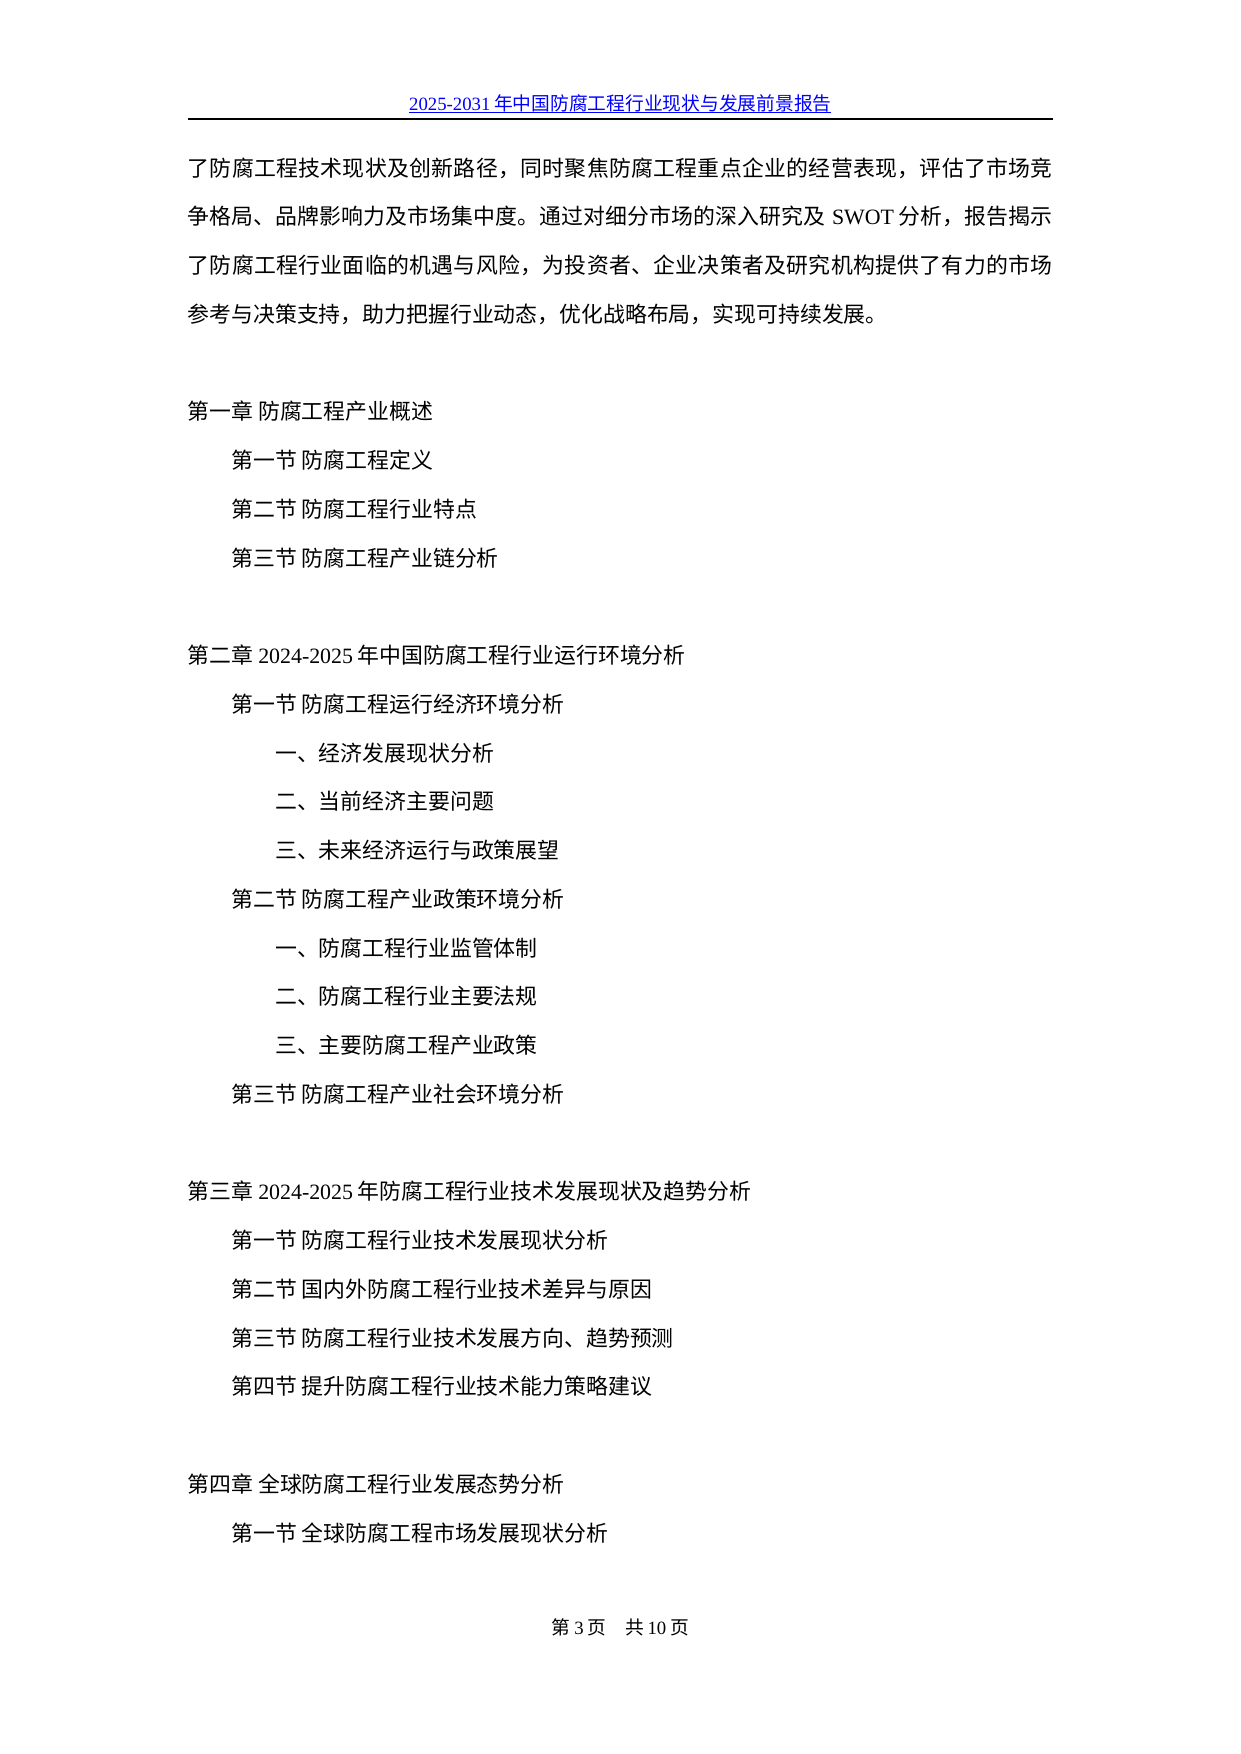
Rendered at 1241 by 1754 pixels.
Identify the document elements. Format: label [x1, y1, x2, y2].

text [187, 150, 1053, 1548]
